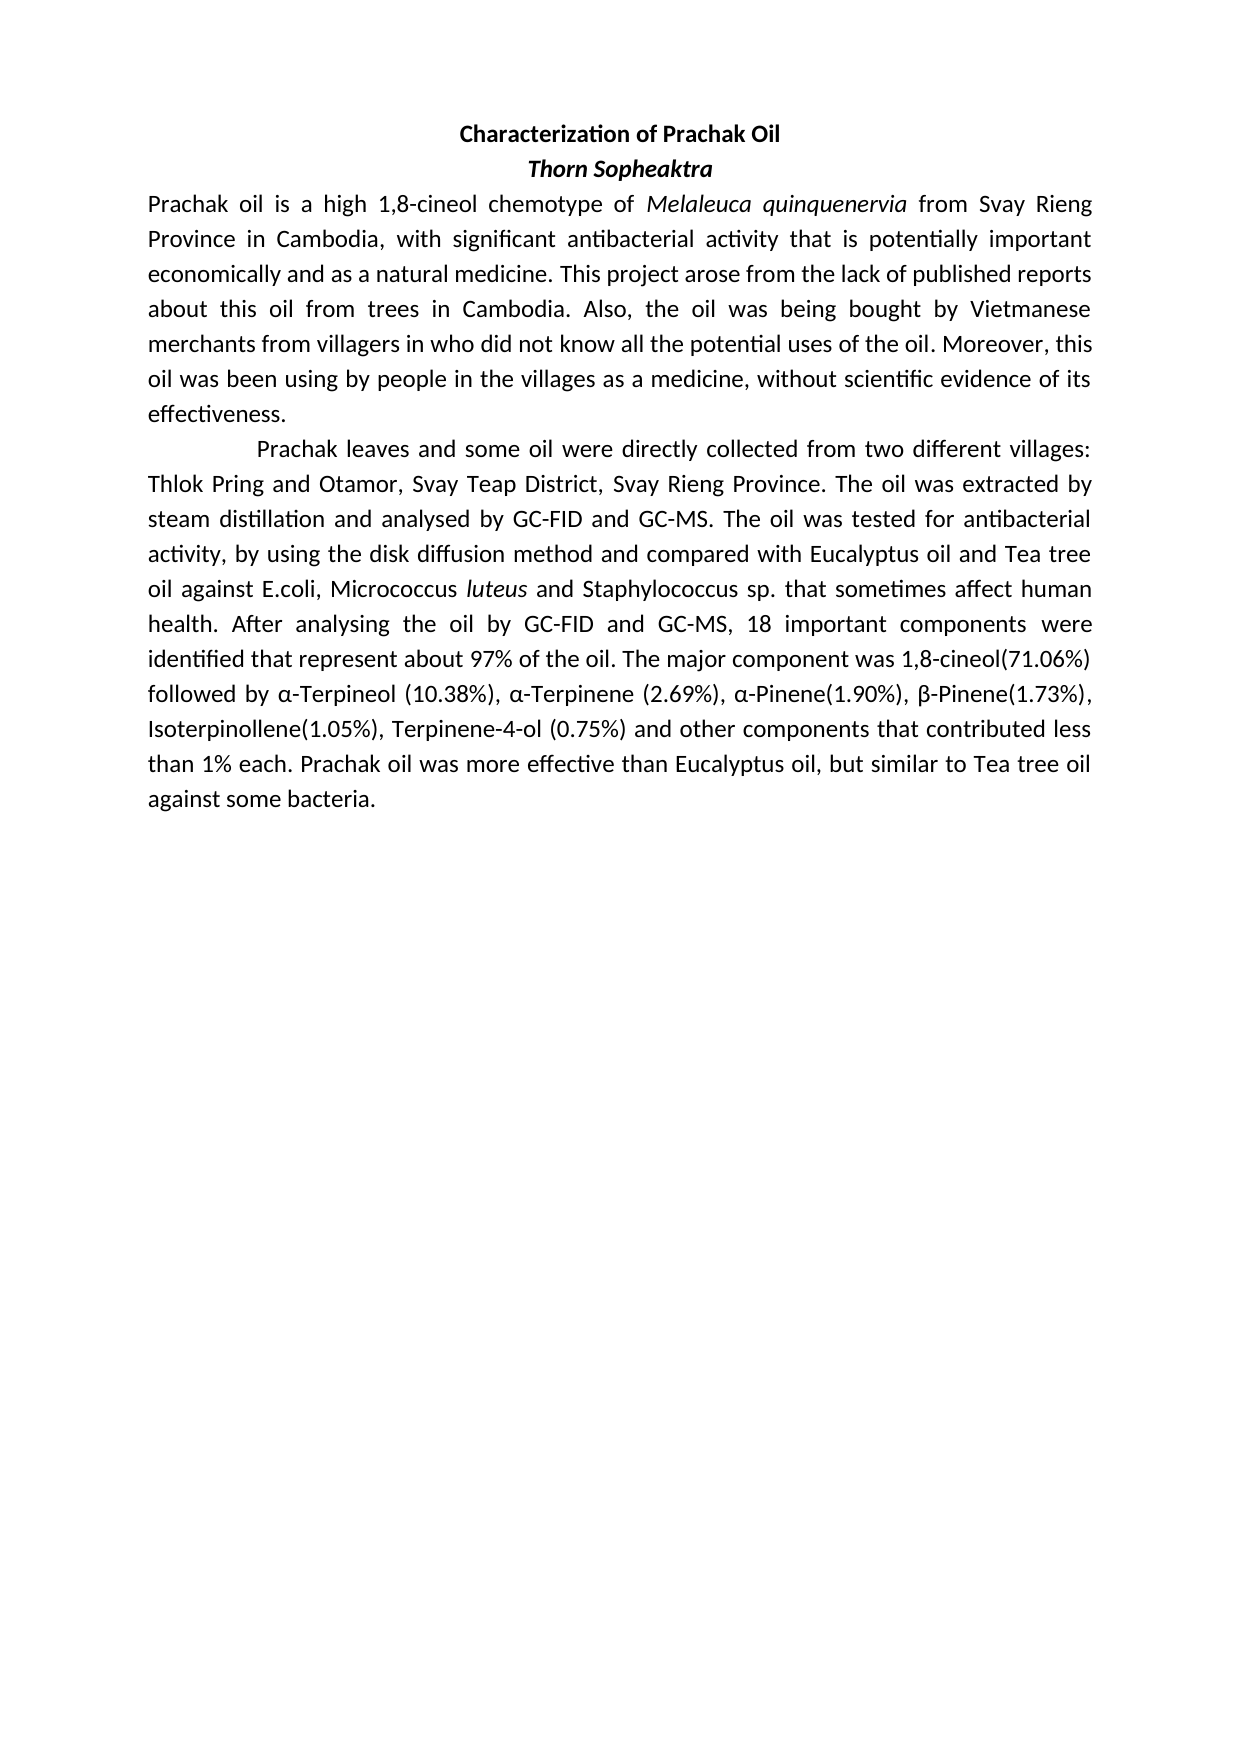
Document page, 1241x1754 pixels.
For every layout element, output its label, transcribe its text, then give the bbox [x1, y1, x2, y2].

text Prachak leaves and some oil were directly collected from two different villages: Thlok Pring and Otamor, Svay Teap District, Svay Rieng Province. The oil was extracted by steam distillation and analysed by GC-FID and GC-MS. The oil was tested for antibacterial activity, by using the disk diffusion method and compared with Eucalyptus oil and Tea tree oil against E.coli, Micrococcus luteus and Staphylococcus sp. that sometimes affect human health. After analysing the oil by GC-FID and GC-MS, 18 important components were identified that represent about 97% of the oil. The major component was 1,8-cineol(71.06%) followed by α-Terpineol (10.38%​), α-Terpinene (2.69%), α-Pinene(1.90%), β-Pinene(1.73%), Isoterpinollene(1.05%), Terpinene-4-ol (0.75%) and other components that contributed less than 1% each. Prachak oil was more effective than Eucalyptus oil, but similar to Tea tree oil against some bacteria. [148, 433, 1092, 814]
text Characterization of Prachak Oil [148, 118, 1092, 149]
text Thorn Sopheaktra [148, 153, 1092, 184]
text Prachak oil is a high 1,8-cineol chemotype of Melaleuca quinquenervia from Svay Rieng Province in Cambodia, with significant antibacterial activity that is potentially important economically and as a natural medicine. This project arose from the lack of published reports about this oil from trees in Cambodia. Also, the oil was being bought by Vietmanese merchants from villagers in who did not know all the potential uses of the oil. Moreover, this oil was been using by people in the villages as a medicine, without scientific evidence of its effectiveness. [148, 188, 1092, 429]
